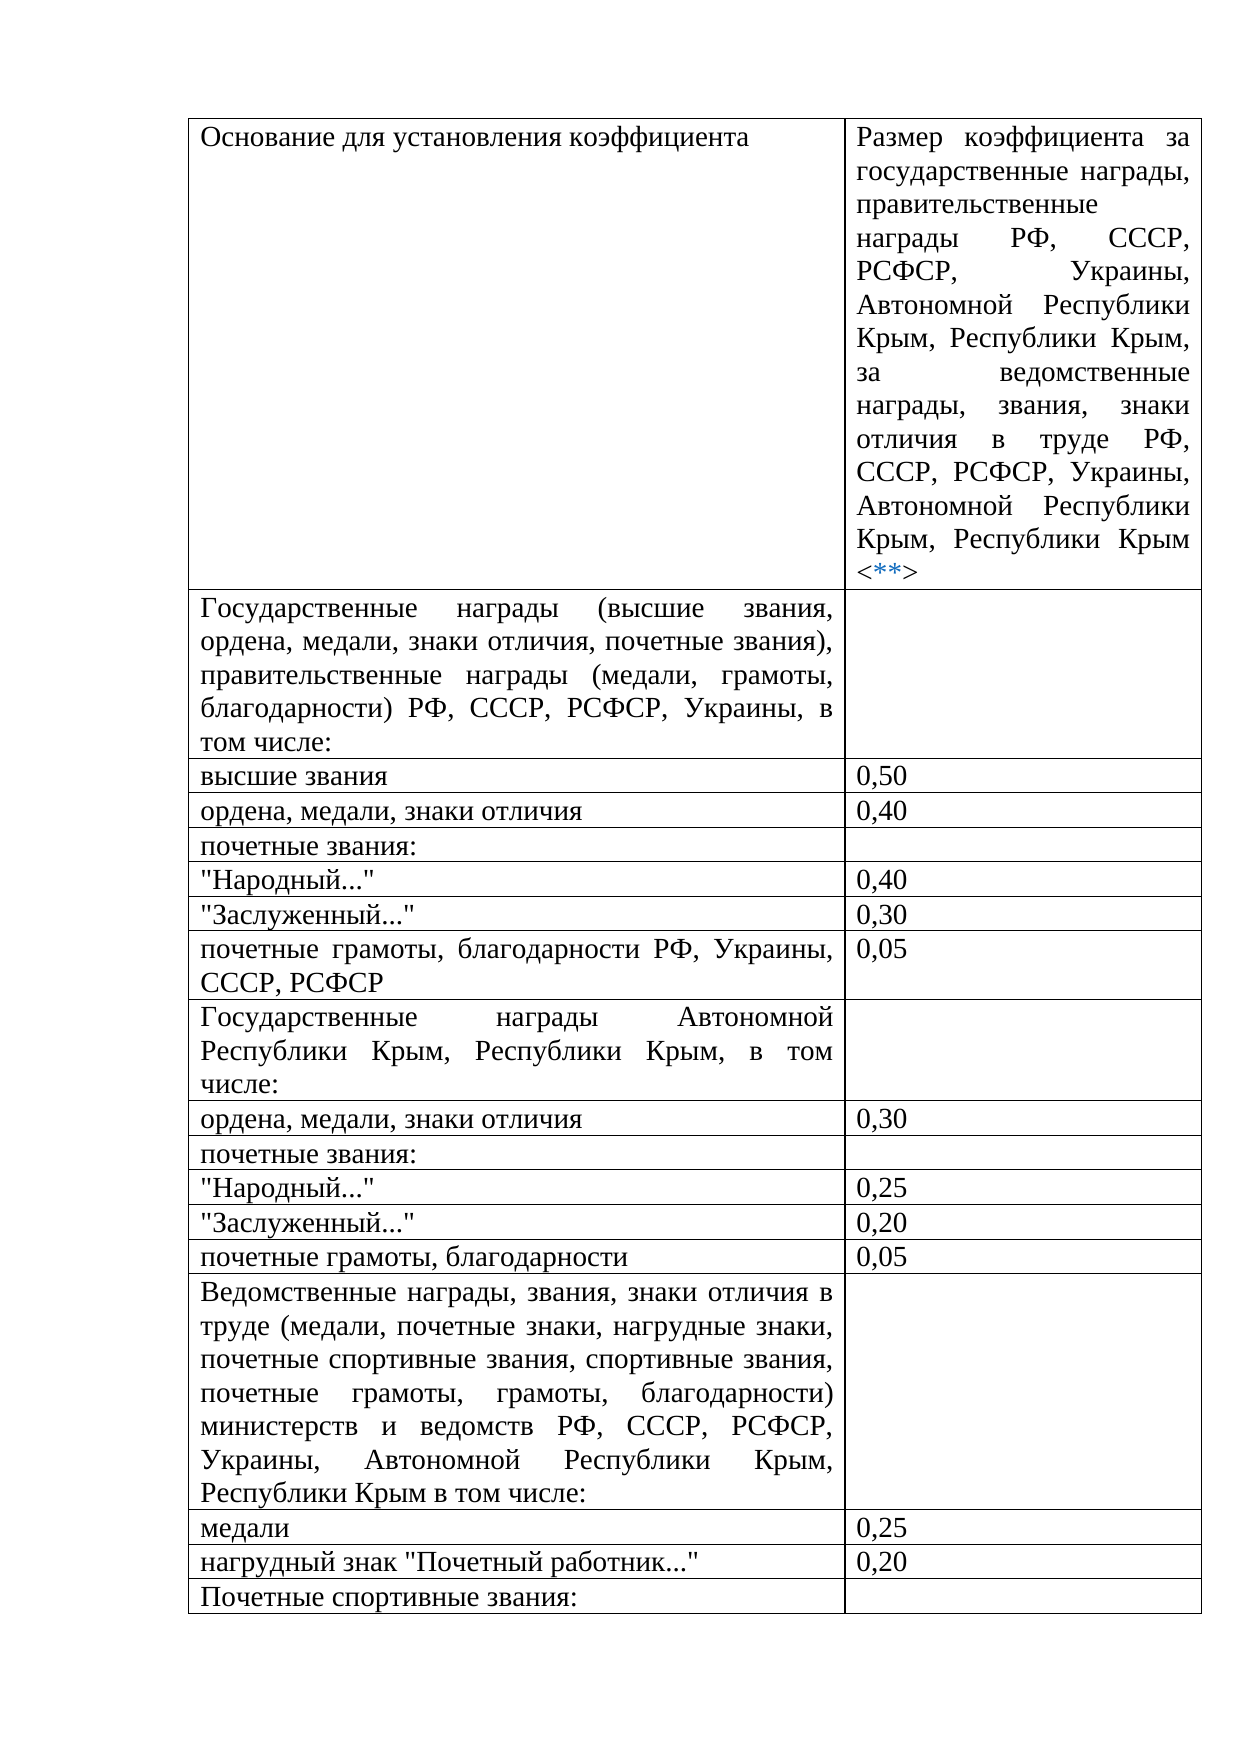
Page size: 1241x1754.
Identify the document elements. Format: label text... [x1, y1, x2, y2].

table_cell 0,50 [846, 759, 1201, 792]
table_cell [846, 828, 1201, 861]
table_cell 0,40 [846, 862, 1201, 896]
table_cell 0,30 [846, 1101, 1201, 1135]
table_cell [846, 1136, 1201, 1169]
table_cell Государственные награды (высшие звания, ордена, медали, знаки отличия, почетные звания), правительственные награды (медали, грамоты, благодарности) РФ, СССР, РСФСР, Украины, в том числе: [189, 590, 844, 757]
table_cell 0,30 [846, 897, 1201, 930]
table_cell почетные звания: [189, 1136, 844, 1169]
table_cell Почетные спортивные звания: [189, 1579, 844, 1613]
table_cell ордена, медали, знаки отличия [189, 1101, 844, 1135]
table_cell 0,25 [846, 1170, 1201, 1204]
table_cell почетные грамоты, благодарности РФ, Украины, СССР, РСФСР [189, 931, 844, 998]
table_cell Ведомственные награды, звания, знаки отличия в труде (медали, почетные знаки, нагрудные знаки, почетные спортивные звания, спортивные звания, почетные грамоты, грамоты, благодарности) министерств и ведомств РФ, СССР, РСФСР, Украины, Автономной Республики Крым, Республики Крым в том числе: [189, 1274, 844, 1509]
table_cell высшие звания [189, 759, 844, 792]
table_cell 0,05 [846, 1240, 1201, 1273]
table_cell нагрудный знак "Почетный работник..." [189, 1545, 844, 1578]
table_cell Государственные награды Автономной Республики Крым, Республики Крым, в том числе: [189, 1000, 844, 1100]
table_cell 0,40 [846, 793, 1201, 827]
table_cell почетные грамоты, благодарности [189, 1240, 844, 1273]
table_cell ордена, медали, знаки отличия [189, 793, 844, 827]
table_cell 0,05 [846, 931, 1201, 998]
table_cell медали [189, 1510, 844, 1543]
table_cell 0,20 [846, 1205, 1201, 1238]
table_header Размер коэффициента за государственные награды, правительственные награды РФ, СССР, РСФСР, Украины, Автономной Республики Крым, Республики Крым, за ведомственные награды, звания, знаки отличия в труде РФ, СССР, РСФСР, Украины, Автономной Республики Крым, Республики Крым <**> [846, 119, 1201, 589]
table_cell 0,20 [846, 1545, 1201, 1578]
table_cell "Народный..." [189, 1170, 844, 1204]
table_cell [846, 1000, 1201, 1100]
table_cell "Заслуженный..." [189, 897, 844, 930]
table_cell почетные звания: [189, 828, 844, 861]
table_cell [846, 1274, 1201, 1509]
table_cell [846, 590, 1201, 757]
table_cell "Народный..." [189, 862, 844, 896]
table_cell [846, 1579, 1201, 1613]
table_header Основание для установления коэффициента [189, 119, 844, 589]
table_cell "Заслуженный..." [189, 1205, 844, 1238]
table_cell 0,25 [846, 1510, 1201, 1543]
